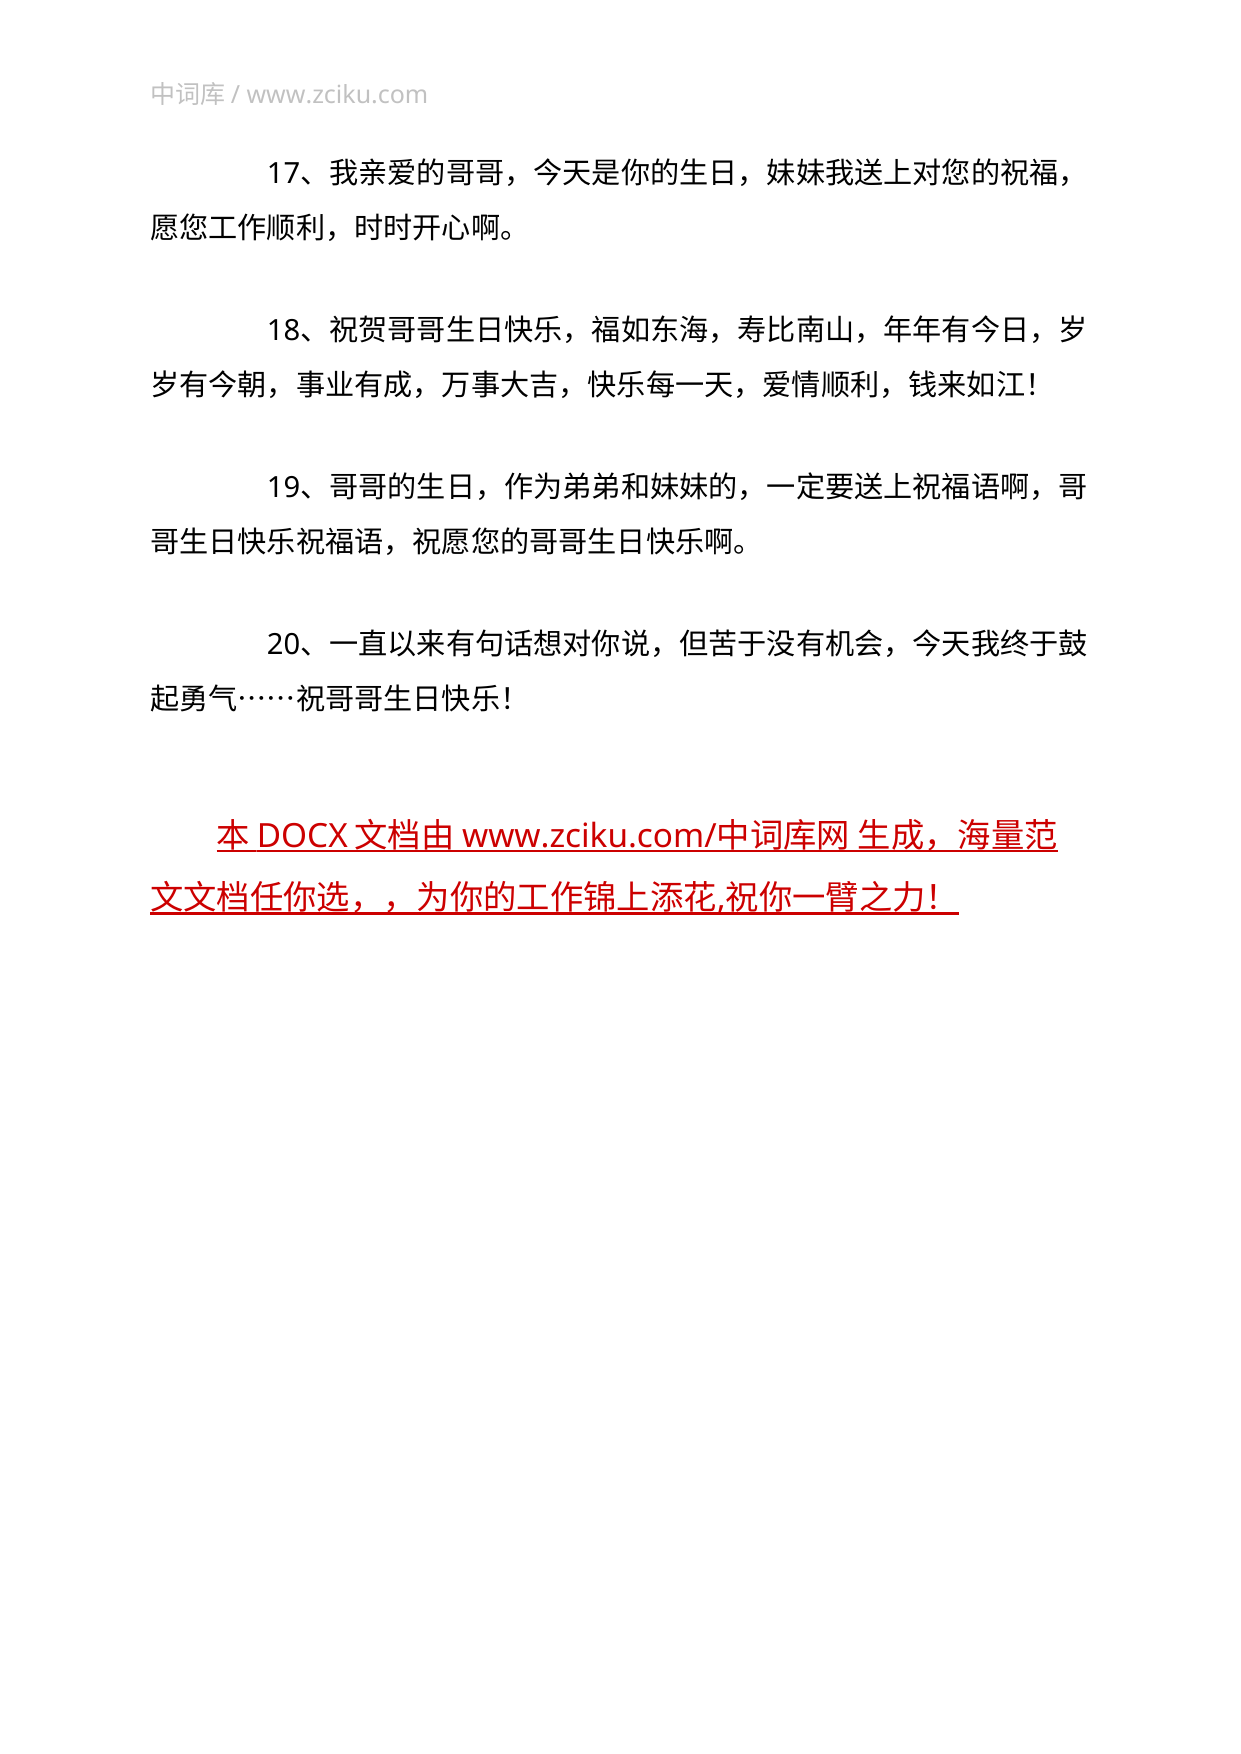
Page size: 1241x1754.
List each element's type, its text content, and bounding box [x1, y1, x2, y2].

text 18、祝贺哥哥生日快乐，福如东海，寿比南山，年年有今日，岁岁有今朝，事业有成，万事大吉，快乐每一天，爱情顺利，钱来如江！ [150, 307, 1090, 404]
text 19、哥哥的生日，作为弟弟和妹妹的，一定要送上祝福语啊，哥哥生日快乐祝福语，祝愿您的哥哥生日快乐啊。 [150, 463, 1090, 561]
text 17、我亲爱的哥哥，今天是你的生日，妹妹我送上对您的祝福，愿您工作顺利，时时开心啊。 [150, 150, 1090, 247]
text 本DOCX文档由 www.zciku.com/中词库网 生成，海量范文文档任你选，，为你的工作锦上添花,祝你一臂之力！ [150, 808, 1090, 919]
text 20、一直以来有句话想对你说，但苦于没有机会，今天我终于鼓起勇气……祝哥哥生日快乐！ [150, 620, 1090, 718]
